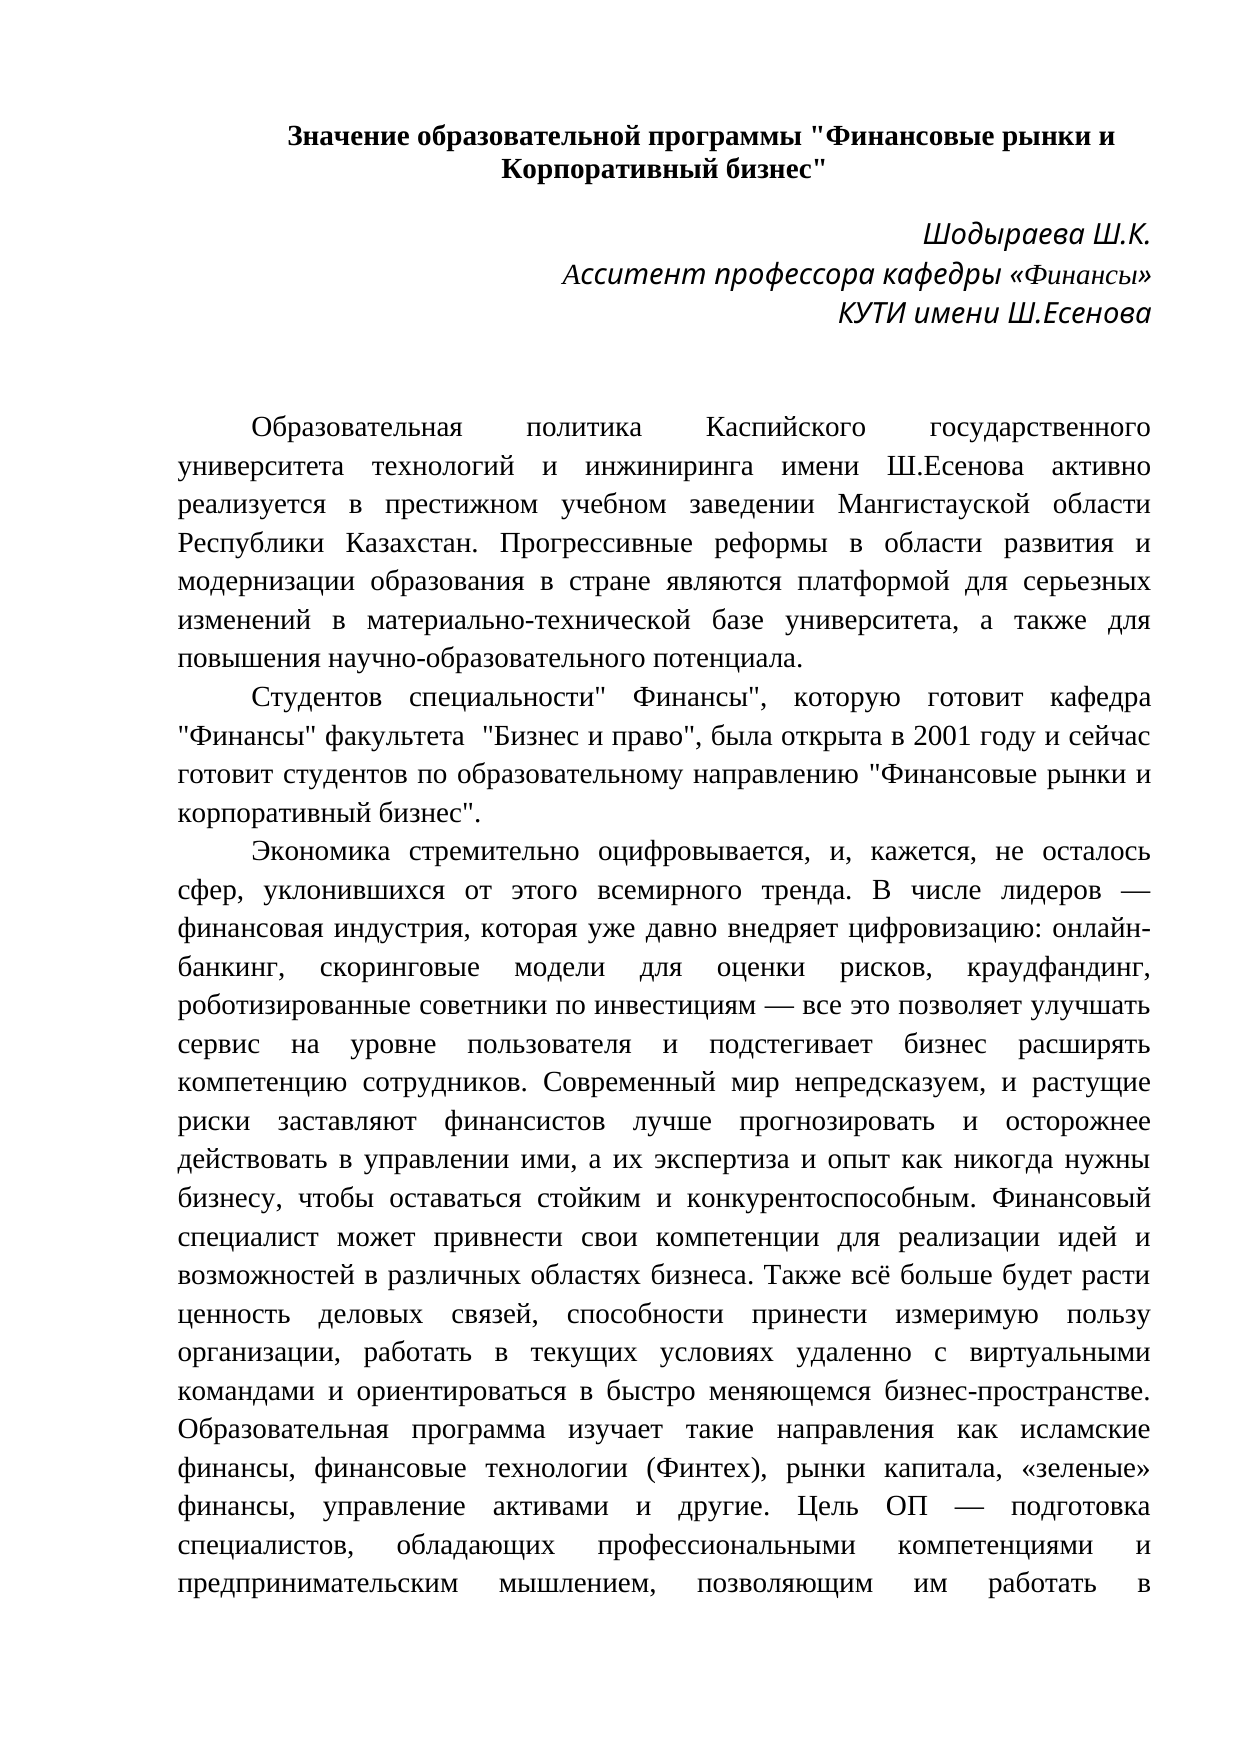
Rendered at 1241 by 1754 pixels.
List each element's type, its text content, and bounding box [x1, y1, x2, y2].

text Асситент профессора кафедры «Финансы» КУТИ имени Ш.Есенова [177, 253, 1152, 332]
text Студентов специальности" Финансы", которую готовит кафедра "Финансы" факультета "Бизнес и право", была открыта в 2001 году и сейчас готовит студентов по образовательному направлению "Финансовые рынки и корпоративный бизнес". [177, 679, 1152, 828]
text Образовательная политика Каспийского государственного университета технологий и инжиниринга имени Ш.Есенова активно реализуется в престижном учебном заведении Мангистауской области Республики Казахстан. Прогрессивные реформы в области развития и модернизации образования в стране являются платформой для серьезных изменений в материально-технической базе университета, а также для повышения научно-образовательного потенциала. [177, 409, 1152, 674]
text Шодыраева Ш.К. [177, 213, 1152, 253]
text Значение образовательной программы "Финансовые рынки и Корпоративный бизнес" [177, 118, 1152, 185]
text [177, 833, 1152, 1599]
